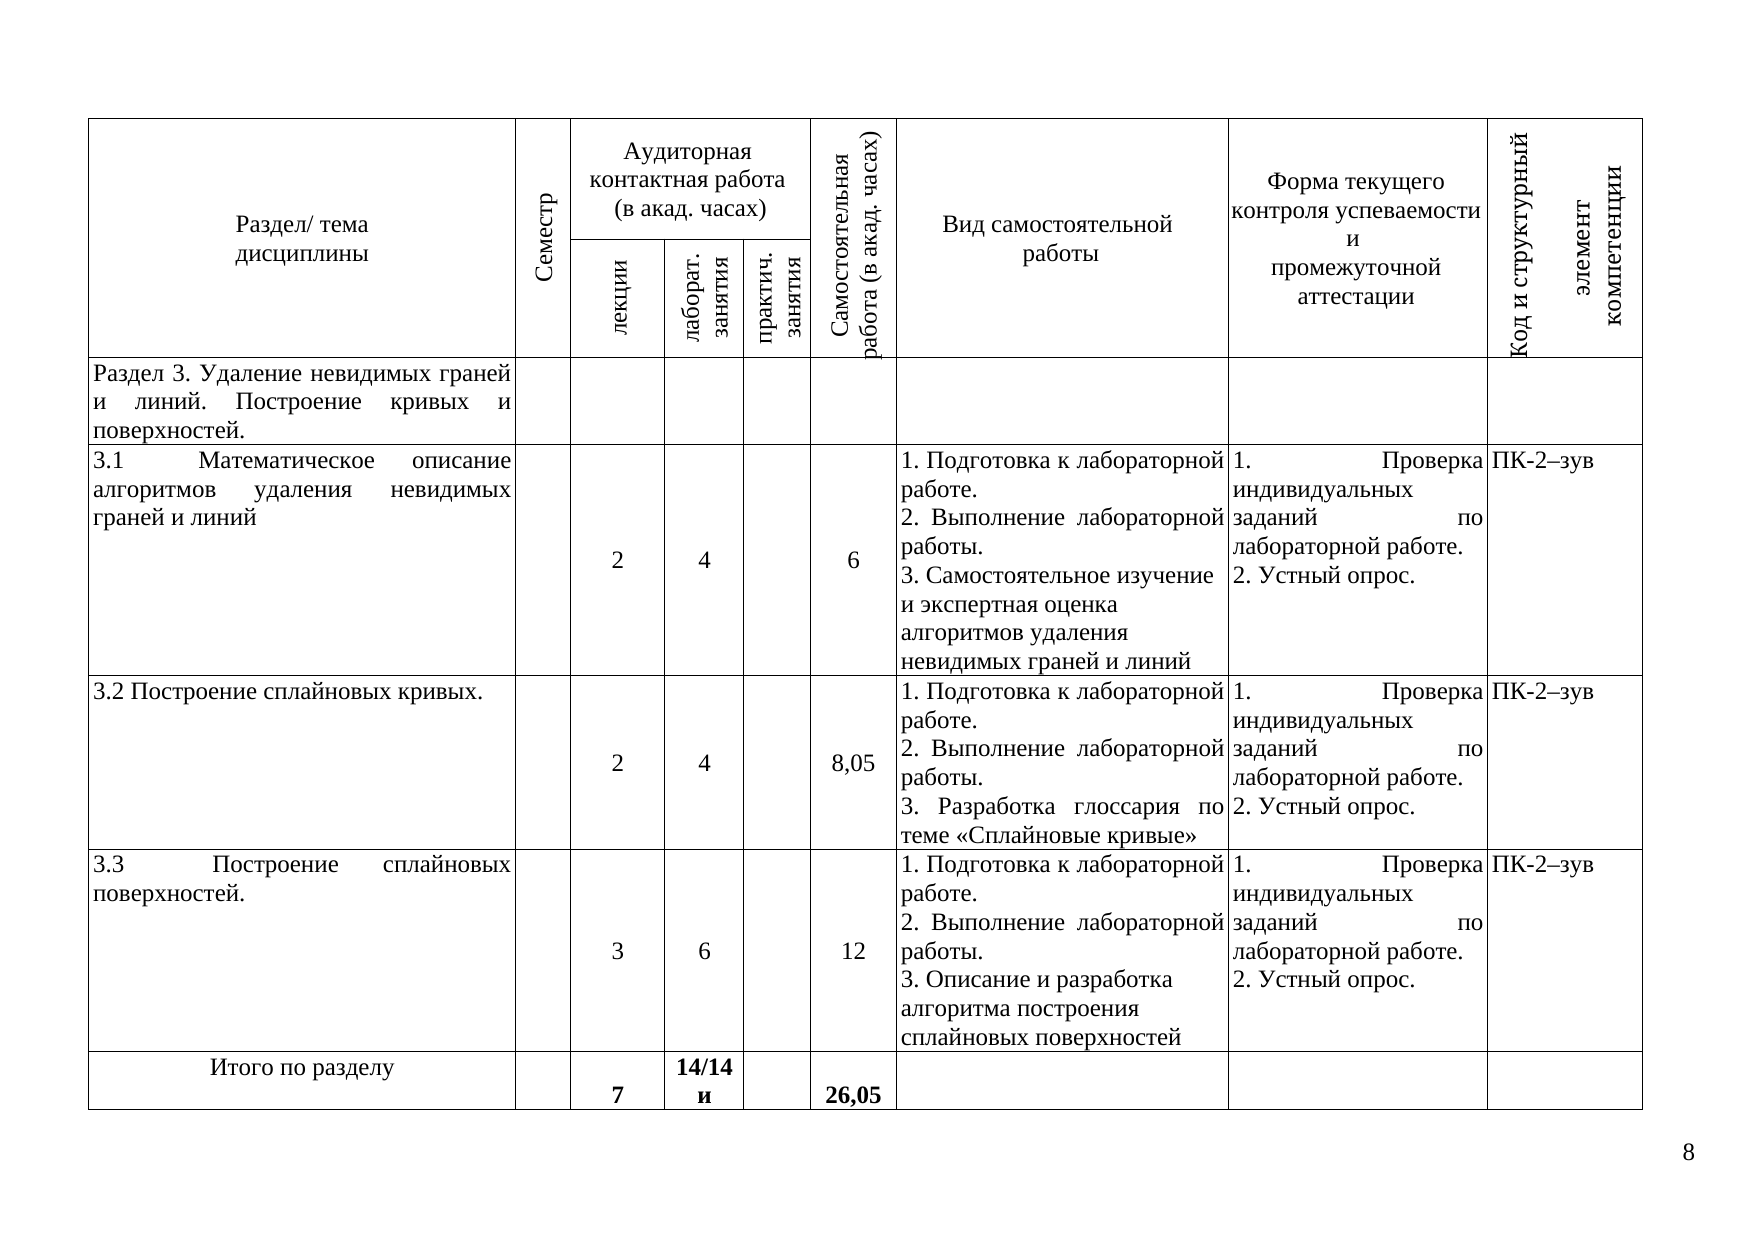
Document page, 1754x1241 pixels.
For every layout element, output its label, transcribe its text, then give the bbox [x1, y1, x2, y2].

table_header Раздел/ тема дисциплины [89, 119, 515, 357]
table_cell 6 [665, 850, 743, 1051]
table_cell [897, 1052, 1228, 1109]
table_cell [516, 676, 570, 848]
table_cell [897, 358, 1228, 444]
table_cell ПК-2–зув [1488, 850, 1642, 1051]
table_cell 1. Проверка индивидуальных заданий по лабораторной работе. 2. Устный опрос. [1229, 445, 1487, 675]
table_cell 6 [811, 445, 896, 675]
table_header Самостоятельная работа (в акад. часах) [811, 119, 896, 357]
table_cell 4 [665, 445, 743, 675]
table_header Аудиторная контактная работа (в акад. часах) [571, 119, 810, 238]
table_cell 12 [811, 850, 896, 1051]
table_cell [516, 1052, 570, 1109]
table_cell 1. Подготовка к лабораторной работе. 2. Выполнение лабораторной работы. 3. Самостоятельное изучение и экспертная оценка алгоритмов удаления невидимых граней и линий [897, 445, 1228, 675]
table_header Вид самостоятельной работы [897, 119, 1228, 357]
table_cell [811, 358, 896, 444]
table_cell [1488, 358, 1642, 444]
table_cell ПК-2–зув [1488, 676, 1642, 848]
table_cell [744, 358, 810, 444]
table_cell [744, 850, 810, 1051]
table_cell [516, 358, 570, 444]
table_cell [1229, 1052, 1487, 1109]
table_cell 1. Подготовка к лабораторной работе. 2. Выполнение лабораторной работы. 3. Описание и разработка алгоритма построения сплайновых поверхностей [897, 850, 1228, 1051]
table_cell [1229, 358, 1487, 444]
table_cell [744, 445, 810, 675]
table_cell 4 [665, 676, 743, 848]
table_cell 7 [571, 1052, 664, 1109]
table_cell 1. Подготовка к лабораторной работе. 2. Выполнение лабораторной работы. 3. Разработка глоссария по теме «Сплайновые кривые» [897, 676, 1228, 848]
table_cell [516, 850, 570, 1051]
table_cell ПК-2–зув [1488, 445, 1642, 675]
table_cell Итого по разделу [89, 1052, 515, 1109]
table_cell практич. занятия [744, 240, 810, 357]
table_cell 2 [571, 445, 664, 675]
table_header Код и структурный элемент компетенции [1488, 119, 1642, 357]
table_cell 26,05 [811, 1052, 896, 1109]
table_cell 3.2 Построение сплайновых кривых. [89, 676, 515, 848]
table_header Форма текущего контроля успеваемости и промежуточной аттестации [1229, 119, 1487, 357]
table_cell [1488, 1052, 1642, 1109]
table_cell 1. Проверка индивидуальных заданий по лабораторной работе. 2. Устный опрос. [1229, 676, 1487, 848]
table_cell 14/14и [665, 1052, 743, 1109]
table_cell [665, 358, 743, 444]
table_cell 2 [571, 676, 664, 848]
table_cell [744, 1052, 810, 1109]
table_cell 3.1 Математическое описание алгоритмов удаления невидимых граней и линий [89, 445, 515, 675]
table_cell [571, 358, 664, 444]
table_cell 3 [571, 850, 664, 1051]
table_cell 1. Проверка индивидуальных заданий по лабораторной работе. 2. Устный опрос. [1229, 850, 1487, 1051]
table_cell [744, 676, 810, 848]
table_cell 3.3 Построение сплайновых поверхностей. [89, 850, 515, 1051]
table_cell лекции [571, 240, 664, 357]
table_cell 8,05 [811, 676, 896, 848]
table_header Семестр [516, 119, 570, 357]
table_cell [516, 445, 570, 675]
table_cell Раздел 3. Удаление невидимых граней и линий. Построение кривых и поверхностей. [89, 358, 515, 444]
table_cell лаборат. занятия [665, 240, 743, 357]
